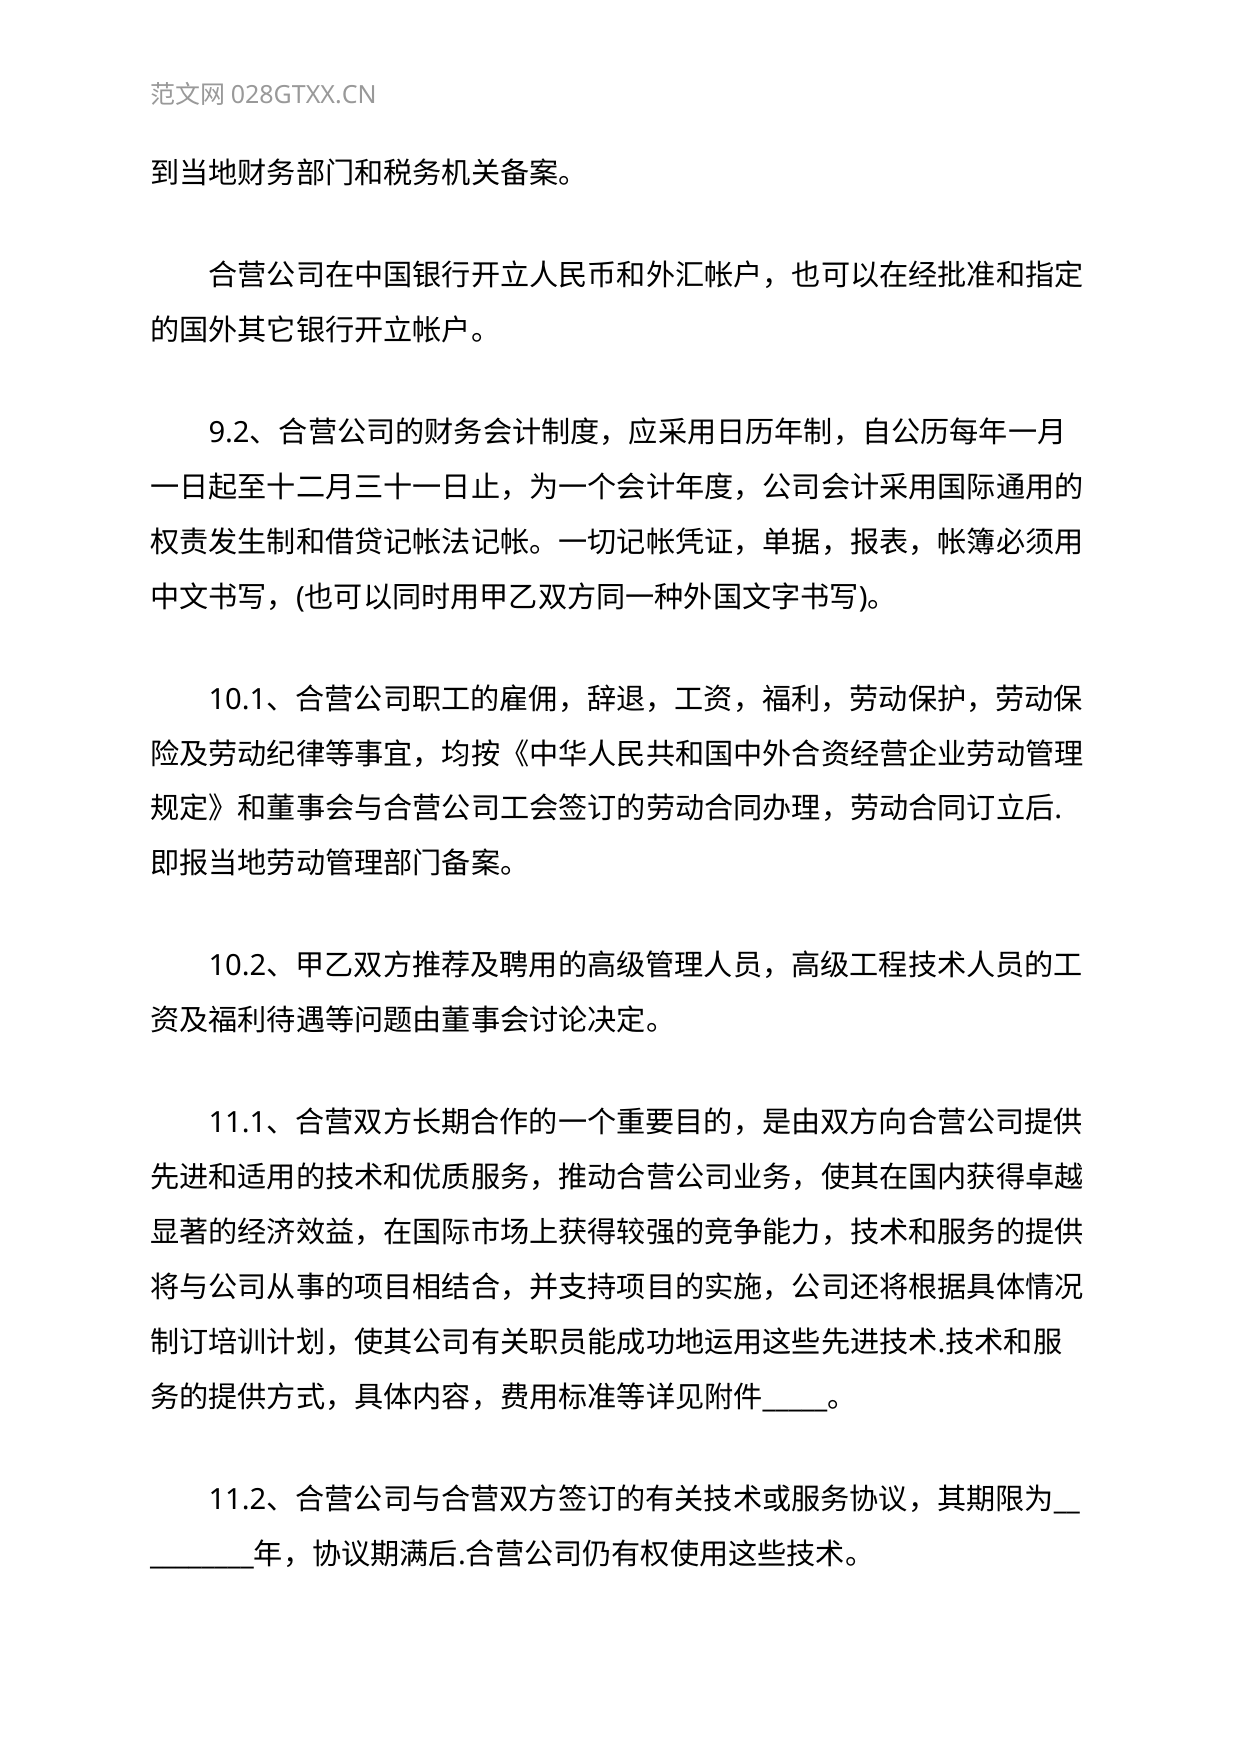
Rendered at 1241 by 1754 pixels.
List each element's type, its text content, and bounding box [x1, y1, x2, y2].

text 10.1、合营公司职工的雇佣，辞退，工资，福利，劳动保护，劳动保险及劳动纪律等事宜，均按《中华人民共和国中外合资经营企业劳动管理规定》和董事会与合营公司工会签订的劳动合同办理，劳动合同订立后.即报当地劳动管理部门备案。 [150, 675, 1090, 882]
text 10.2、甲乙双方推荐及聘用的高级管理人员，高级工程技术人员的工资及福利待遇等问题由董事会讨论决定。 [150, 942, 1090, 1039]
text 11.2、合营公司与合营双方签订的有关技术或服务协议，其期限为__________年，协议期满后.合营公司仍有权使用这些技术。 [150, 1475, 1090, 1573]
text 9.2、合营公司的财务会计制度，应采用日历年制，自公历每年一月一日起至十二月三十一日止，为一个会计年度，公司会计采用国际通用的权责发生制和借贷记帐法记帐。一切记帐凭证，单据，报表，帐簿必须用中文书写，(也可以同时用甲乙双方同一种外国文字书写)。 [150, 408, 1090, 616]
text 合营公司在中国银行开立人民币和外汇帐户，也可以在经批准和指定的国外其它银行开立帐户。 [150, 252, 1090, 349]
text 11.1、合营双方长期合作的一个重要目的，是由双方向合营公司提供先进和适用的技术和优质服务，推动合营公司业务，使其在国内获得卓越显著的经济效益，在国际市场上获得较强的竞争能力，技术和服务的提供将与公司从事的项目相结合，并支持项目的实施，公司还将根据具体情况制订培训计划，使其公司有关职员能成功地运用这些先进技术.技术和服务的提供方式，具体内容，费用标准等详见附件_____。 [150, 1099, 1090, 1416]
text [150, 150, 1090, 192]
